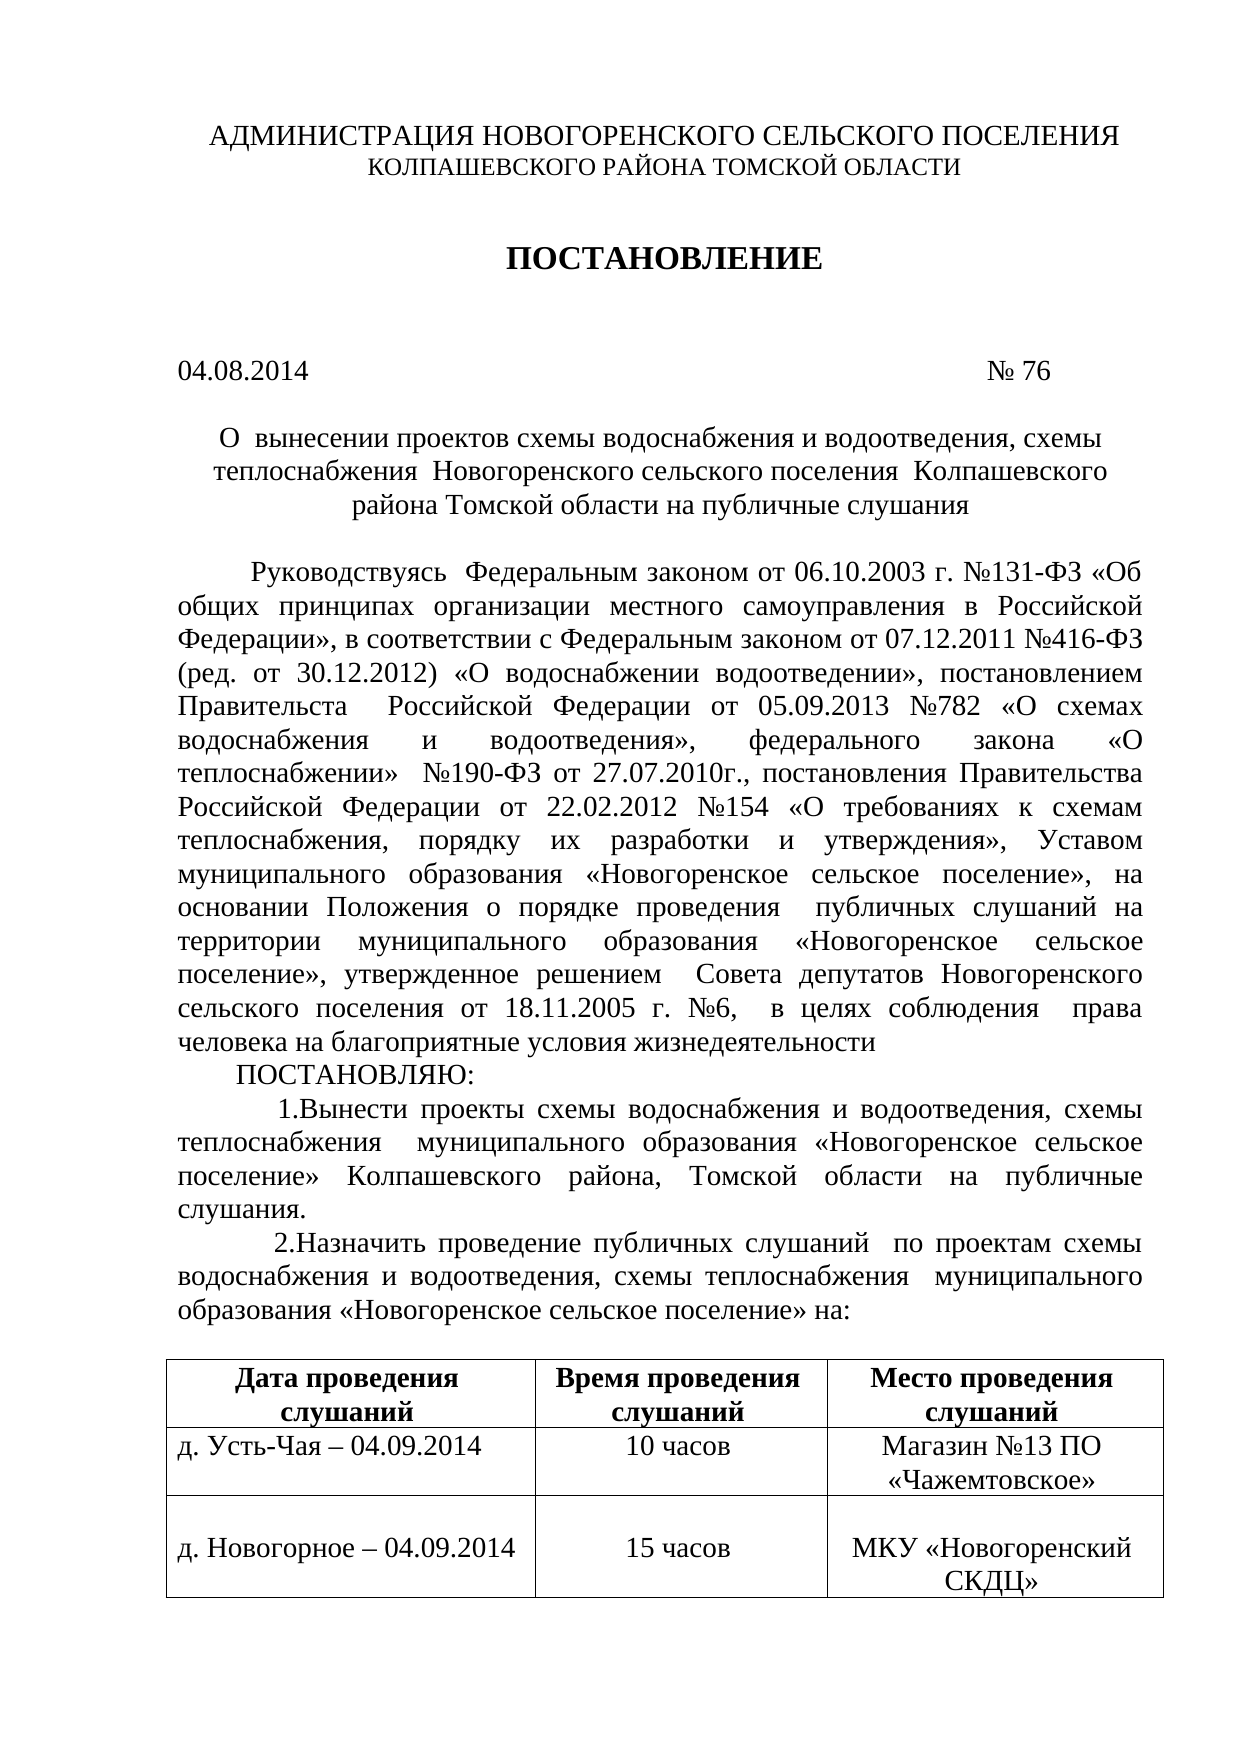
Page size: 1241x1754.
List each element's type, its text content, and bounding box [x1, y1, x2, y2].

table_cell д. Усть-Чая – 04.09.2014 [167, 1428, 535, 1495]
table_cell 15 часов [536, 1496, 827, 1597]
table_cell д. Новогорное – 04.09.2014 [167, 1496, 535, 1597]
table_cell Магазин №13 ПО «Чажемтовское» [828, 1428, 1163, 1495]
text ПОСТАНОВЛЕНИЕ [177, 238, 1152, 276]
text ПОСТАНОВЛЯЮ: [177, 1057, 1144, 1091]
table_header Дата проведения слушаний [167, 1360, 535, 1427]
table_cell 10 часов [536, 1428, 827, 1495]
table_header Место проведения слушаний [828, 1360, 1163, 1427]
text АДМИНИСТРАЦИЯ НОВОГОРЕНСКОГО СЕЛЬСКОГО ПОСЕЛЕНИЯ [177, 118, 1152, 152]
text Руководствуясь Федеральным законом от 06.10.2003 г. №131-ФЗ «Об общих принципах организации местного самоуправления в Российской Федерации», в соответствии с Федеральным законом от 07.12.2011 №416-ФЗ (ред. от 30.12.2012) «О водоснабжении водоотведении», постановлением Правительста Российской Федерации от 05.09.2013 №782 «О схемах водоснабжения и водоотведения», федерального закона «О теплоснабжении» №190-ФЗ от 27.07.2010г., постановления Правительства Российской Федерации от 22.02.2012 №154 «О требованиях к схемам теплоснабжения, порядку их разработки и утверждения», Уставом муниципального образования «Новогоренское сельское поселение», на основании Положения о порядке проведения публичных слушаний на территории муниципального образования «Новогоренское сельское поселение», утвержденное решением Совета депутатов Новогоренского сельского поселения от 18.11.2005 г. №6, в целях соблюдения права человека на благоприятные условия жизнедеятельности [177, 554, 1144, 1057]
text 04.08.2014 № 76 [177, 353, 1152, 386]
text КОЛПАШЕВСКОГО РАЙОНА ТОМСКОЙ ОБЛАСТИ [177, 152, 1152, 180]
text О вынесении проектов схемы водоснабжения и водоотведения, схемы теплоснабжения Новогоренского сельского поселения Колпашевского района Томской области на публичные слушания [177, 420, 1144, 521]
text 2.Назначить проведение публичных слушаний по проектам схемы водоснабжения и водоотведения, схемы теплоснабжения муниципального образования «Новогоренское сельское поселение» на: [177, 1225, 1144, 1326]
table_cell МКУ «Новогоренский СКДЦ» [828, 1496, 1163, 1597]
text 1.Вынести проекты схемы водоснабжения и водоотведения, схемы теплоснабжения муниципального образования «Новогоренское сельское поселение» Колпашевского района, Томской области на публичные слушания. [177, 1091, 1144, 1225]
table_header Время проведения слушаний [536, 1360, 827, 1427]
